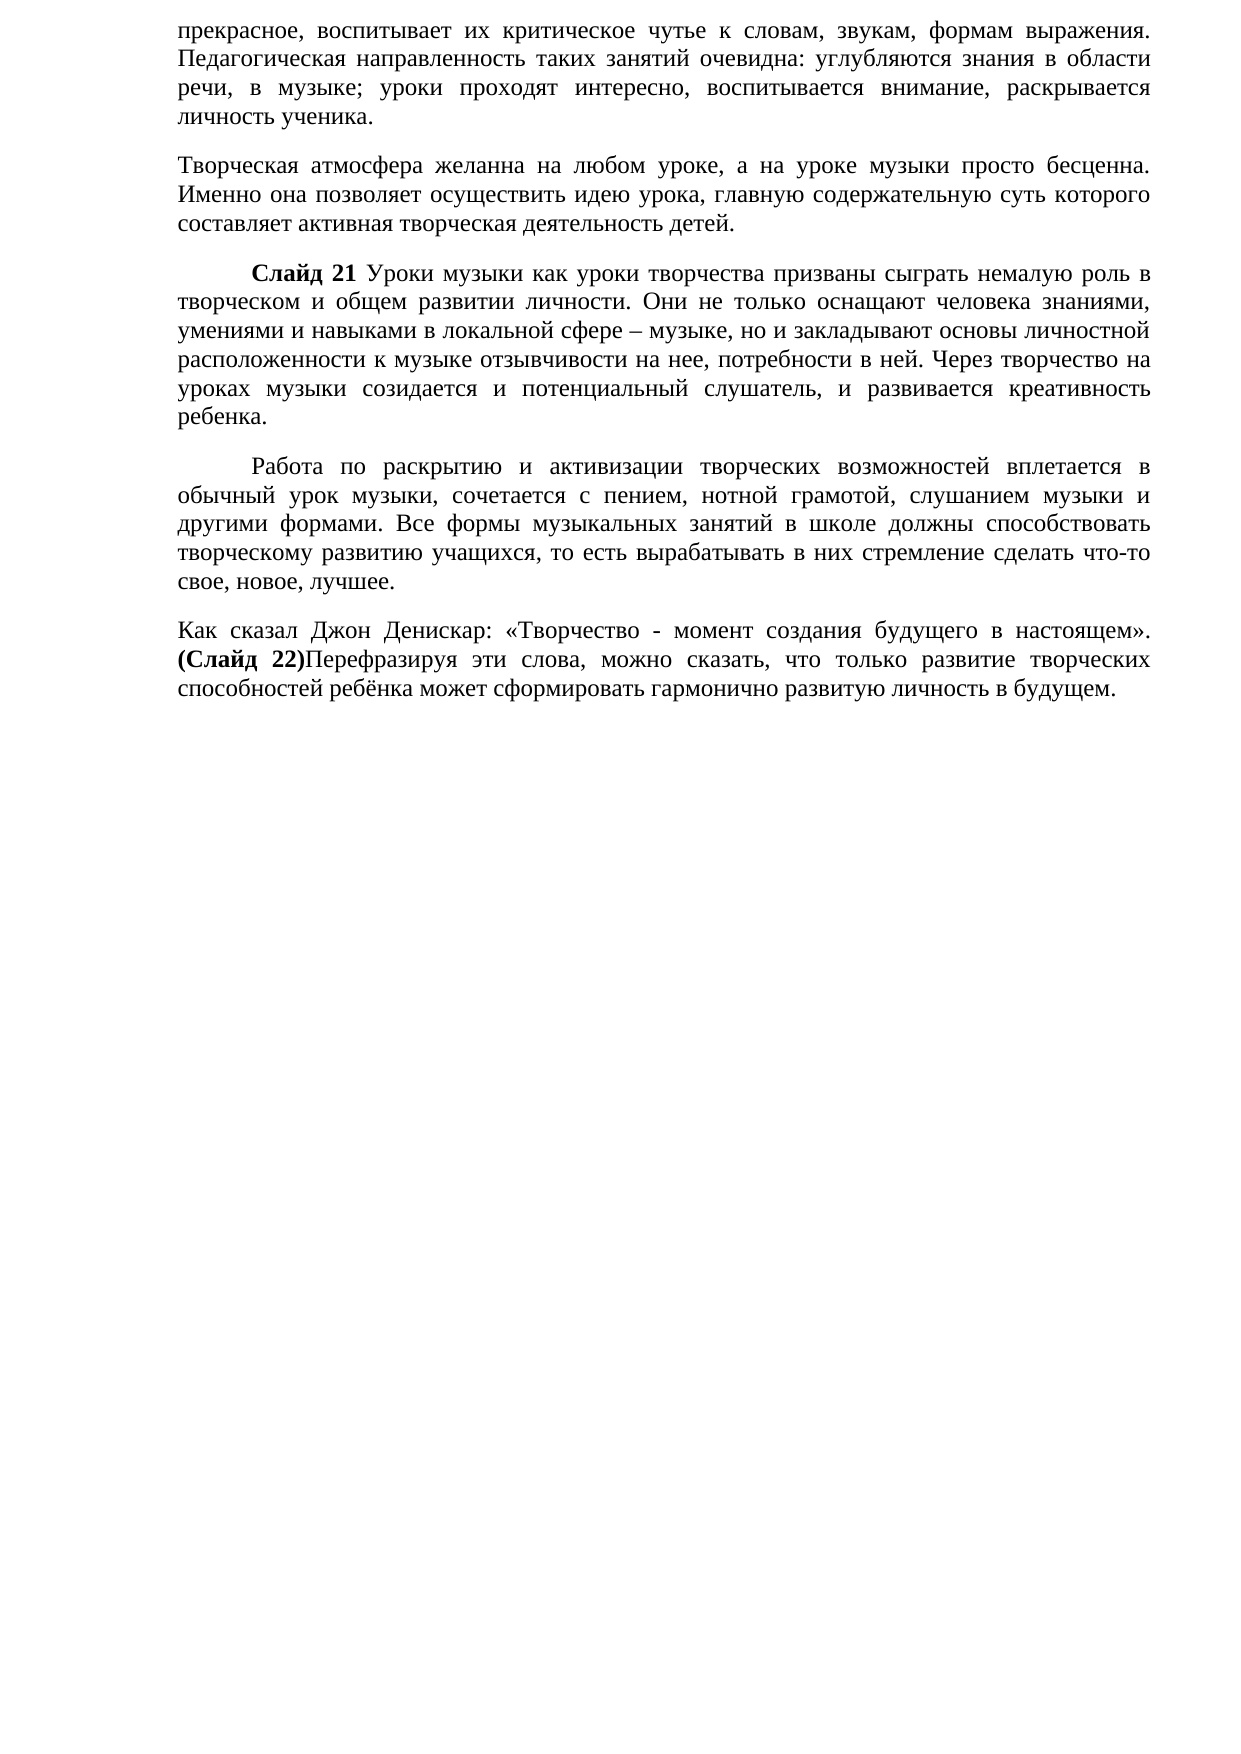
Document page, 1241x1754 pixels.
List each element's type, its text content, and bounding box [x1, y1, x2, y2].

text Как сказал Джон Денискар: «Творчество - момент создания будущего в настоящем». (Слайд 22)Перефразируя эти слова, можно сказать, что только развитие творческих способностей ребёнка может сформировать гармонично развитую личность в будущем. [177, 616, 1152, 702]
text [177, 15, 1152, 130]
text Работа по раскрытию и активизации творческих возможностей вплетается в обычный урок музыки, сочетается с пением, нотной грамотой, слушанием музыки и другими формами. Все формы музыкальных занятий в школе должны способствовать творческому развитию учащихся, то есть вырабатывать в них стремление сделать что-то свое, новое, лучшее. [177, 451, 1152, 595]
text Творческая атмосфера желанна на любом уроке, а на уроке музыки просто бесценна. Именно она позволяет осуществить идею урока, главную содержательную суть которого составляет активная творческая деятельность детей. [177, 151, 1152, 237]
text Слайд 21 Уроки музыки как уроки творчества призваны сыграть немалую роль в творческом и общем развитии личности. Они не только оснащают человека знаниями, умениями и навыками в локальной сфере – музыке, но и закладывают основы личностной расположенности к музыке отзывчивости на нее, потребности в ней. Через творчество на уроках музыки созидается и потенциальный слушатель, и развивается креативность ребенка. [177, 258, 1152, 430]
